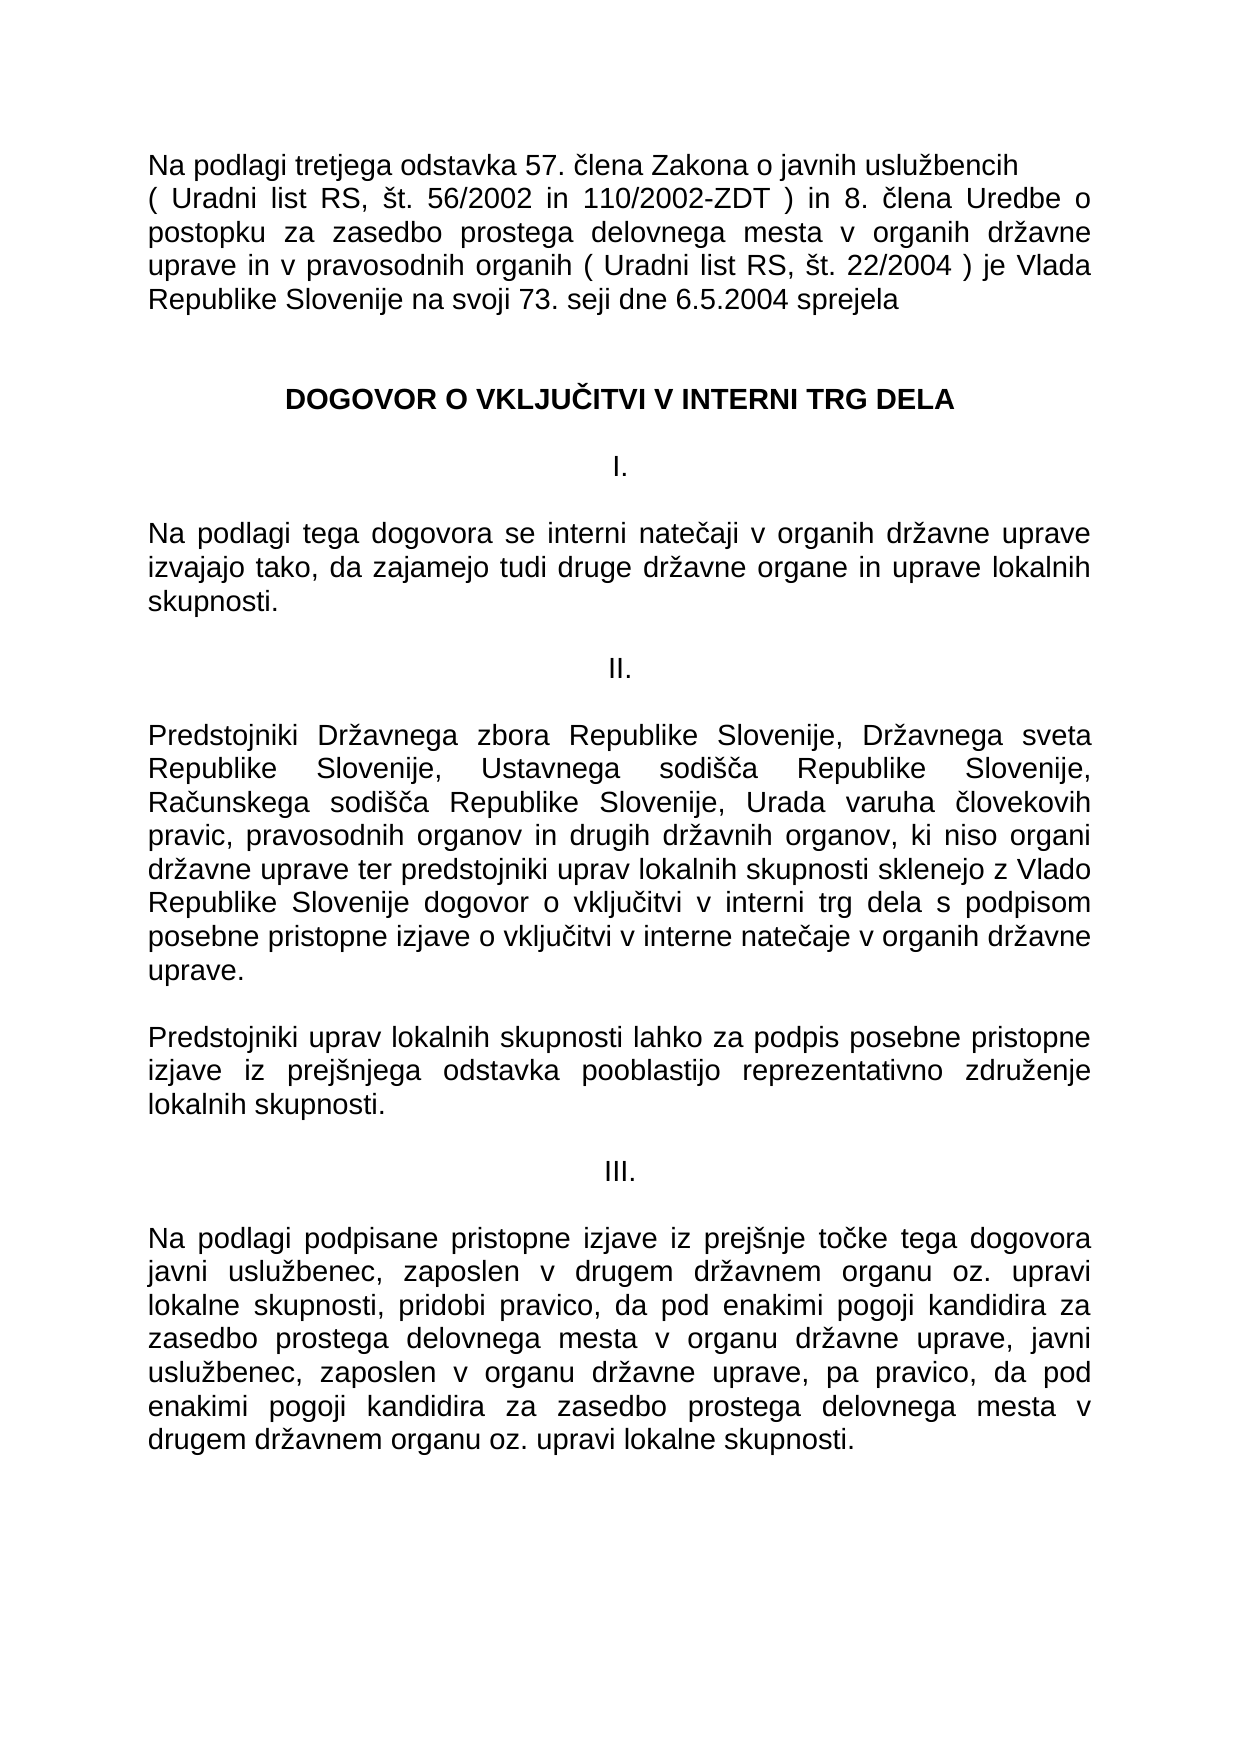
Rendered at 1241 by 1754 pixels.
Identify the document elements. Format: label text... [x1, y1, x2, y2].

text III. [148, 1154, 1093, 1187]
text Na podlagi podpisane pristopne izjave iz prejšnje točke tega dogovora javni uslužbenec, zaposlen v drugem državnem organu oz. upravi lokalne skupnosti, pridobi pravico, da pod enakimi pogoji kandidira za zasedbo prostega delovnega mesta v organu državne uprave, javni uslužbenec, zaposlen v organu državne uprave, pa pravico, da pod enakimi pogoji kandidira za zasedbo prostega delovnega mesta v drugem državnem organu oz. upravi lokalne skupnosti. [148, 1221, 1093, 1456]
text I. [148, 449, 1093, 483]
subtitle Predstojniki Državnega zbora Republike Slovenije, Državnega sveta Republike Slovenije, Ustavnega sodišča Republike Slovenije, Računskega sodišča Republike Slovenije, Urada varuha človekovih pravic, pravosodnih organov in drugih državnih organov, ki niso organi državne uprave ter predstojniki uprav lokalnih skupnosti sklenejo z Vlado Republike Slovenije dogovor o vključitvi v interni trg dela s podpisom posebne pristopne izjave o vključitvi v interne natečaje v organih državne uprave. [148, 718, 1093, 986]
subtitle Na podlagi tretjega odstavka 57. člena Zakona o javnih uslužbencih [148, 148, 1093, 181]
subtitle DOGOVOR O VKLJUČITVI V INTERNI TRG DELA [148, 382, 1093, 416]
text Predstojniki uprav lokalnih skupnosti lahko za podpis posebne pristopne izjave iz prejšnjega odstavka pooblastijo reprezentativno združenje lokalnih skupnosti. [148, 1020, 1093, 1120]
text Na podlagi tega dogovora se interni natečaji v organih državne uprave izvajajo tako, da zajamejo tudi druge državne organe in uprave lokalnih skupnosti. [148, 517, 1093, 617]
text ( Uradni list RS, št. 56/2002 in 110/2002-ZDT ) in 8. člena Uredbe o postopku za zasedbo prostega delovnega mesta v organih državne uprave in v pravosodnih organih ( Uradni list RS, št. 22/2004 ) je Vlada Republike Slovenije na svoji 73. seji dne 6.5.2004 sprejela [148, 181, 1093, 315]
text II. [148, 651, 1093, 684]
